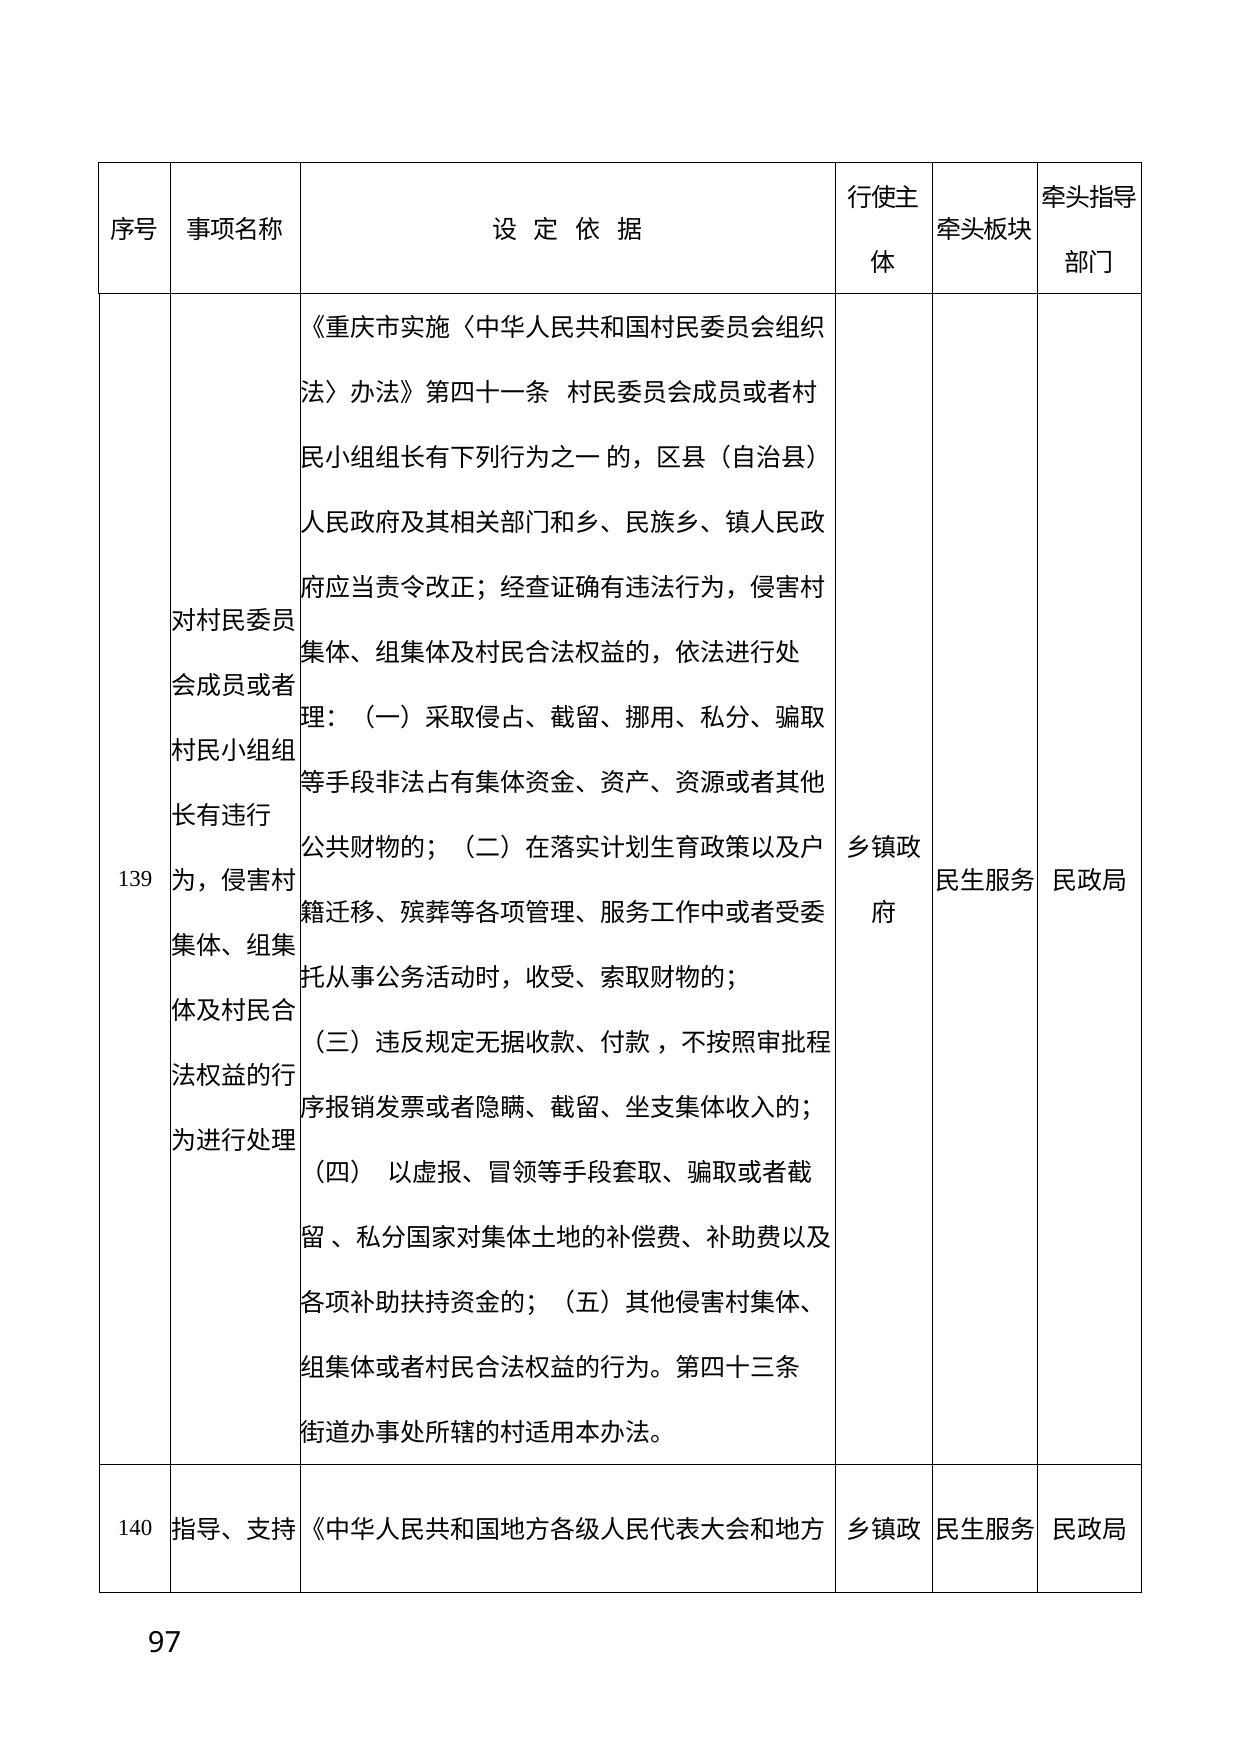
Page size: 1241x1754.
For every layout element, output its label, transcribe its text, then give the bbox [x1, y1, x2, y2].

table_cell 民政局 [1038, 1465, 1141, 1591]
table_header 牵头指导部门 [1038, 163, 1141, 293]
table_header 序号 [99, 163, 170, 293]
table_cell 民政局 [1038, 294, 1141, 1463]
table_cell 民生服务 [933, 294, 1037, 1463]
table_cell 139 [100, 294, 170, 1463]
table_header 牵头板块 [933, 163, 1037, 293]
table_cell 《重庆市实施〈中华人民共和国村民委员会组织法〉办法》第四十一条 村民委员会成员或者村民小组组长有下列行为之一 的，区县（自治县）人民政府及其相关部门和乡、民族乡、镇人民政 府应当责令改正；经查证确有违法行为，侵害村集体、组集体及村民合法权益的，依法进行处理：（一）采取侵占、截留、挪用、私分、骗取等手段非法占有集体资金、资产、资源或者其他公共财物的；（二）在落实计划生育政策以及户籍迁移、殡葬等各项管理、服务工作中或者受委托从事公务活动时，收受、索取财物的； （三）违反规定无据收款、付款 ，不按照审批程序报销发票或者隐瞒、截留、坐支集体收入的；（四） 以虚报、冒领等手段套取、骗取或者截留 、私分国家对集体土地的补偿费、补助费以及各项补助扶持资金的；（五）其他侵害村集体、组集体或者村民合法权益的行为。第四十三条 街道办事处所辖的村适用本办法。 [301, 294, 835, 1463]
table_header 行使主体 [836, 163, 932, 293]
table_cell 指导、支持和帮助基层群众性自治组织的工作，组织开展培训、民主评议 [171, 1465, 300, 1591]
table_cell 乡镇政府 [836, 1465, 932, 1591]
table_cell 乡镇政府 [836, 294, 932, 1463]
table_cell 民生服务 [933, 1465, 1037, 1591]
table_cell 对村民委员会成员或者村民小组组长有违行为，侵害村集体、组集体及村民合 法权益的行为进行处理 [171, 294, 300, 1463]
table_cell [301, 1465, 835, 1591]
table_header 事项名称 [171, 163, 300, 293]
table_header 设 定 依 据 [301, 163, 835, 293]
table_cell 140 [100, 1465, 170, 1591]
